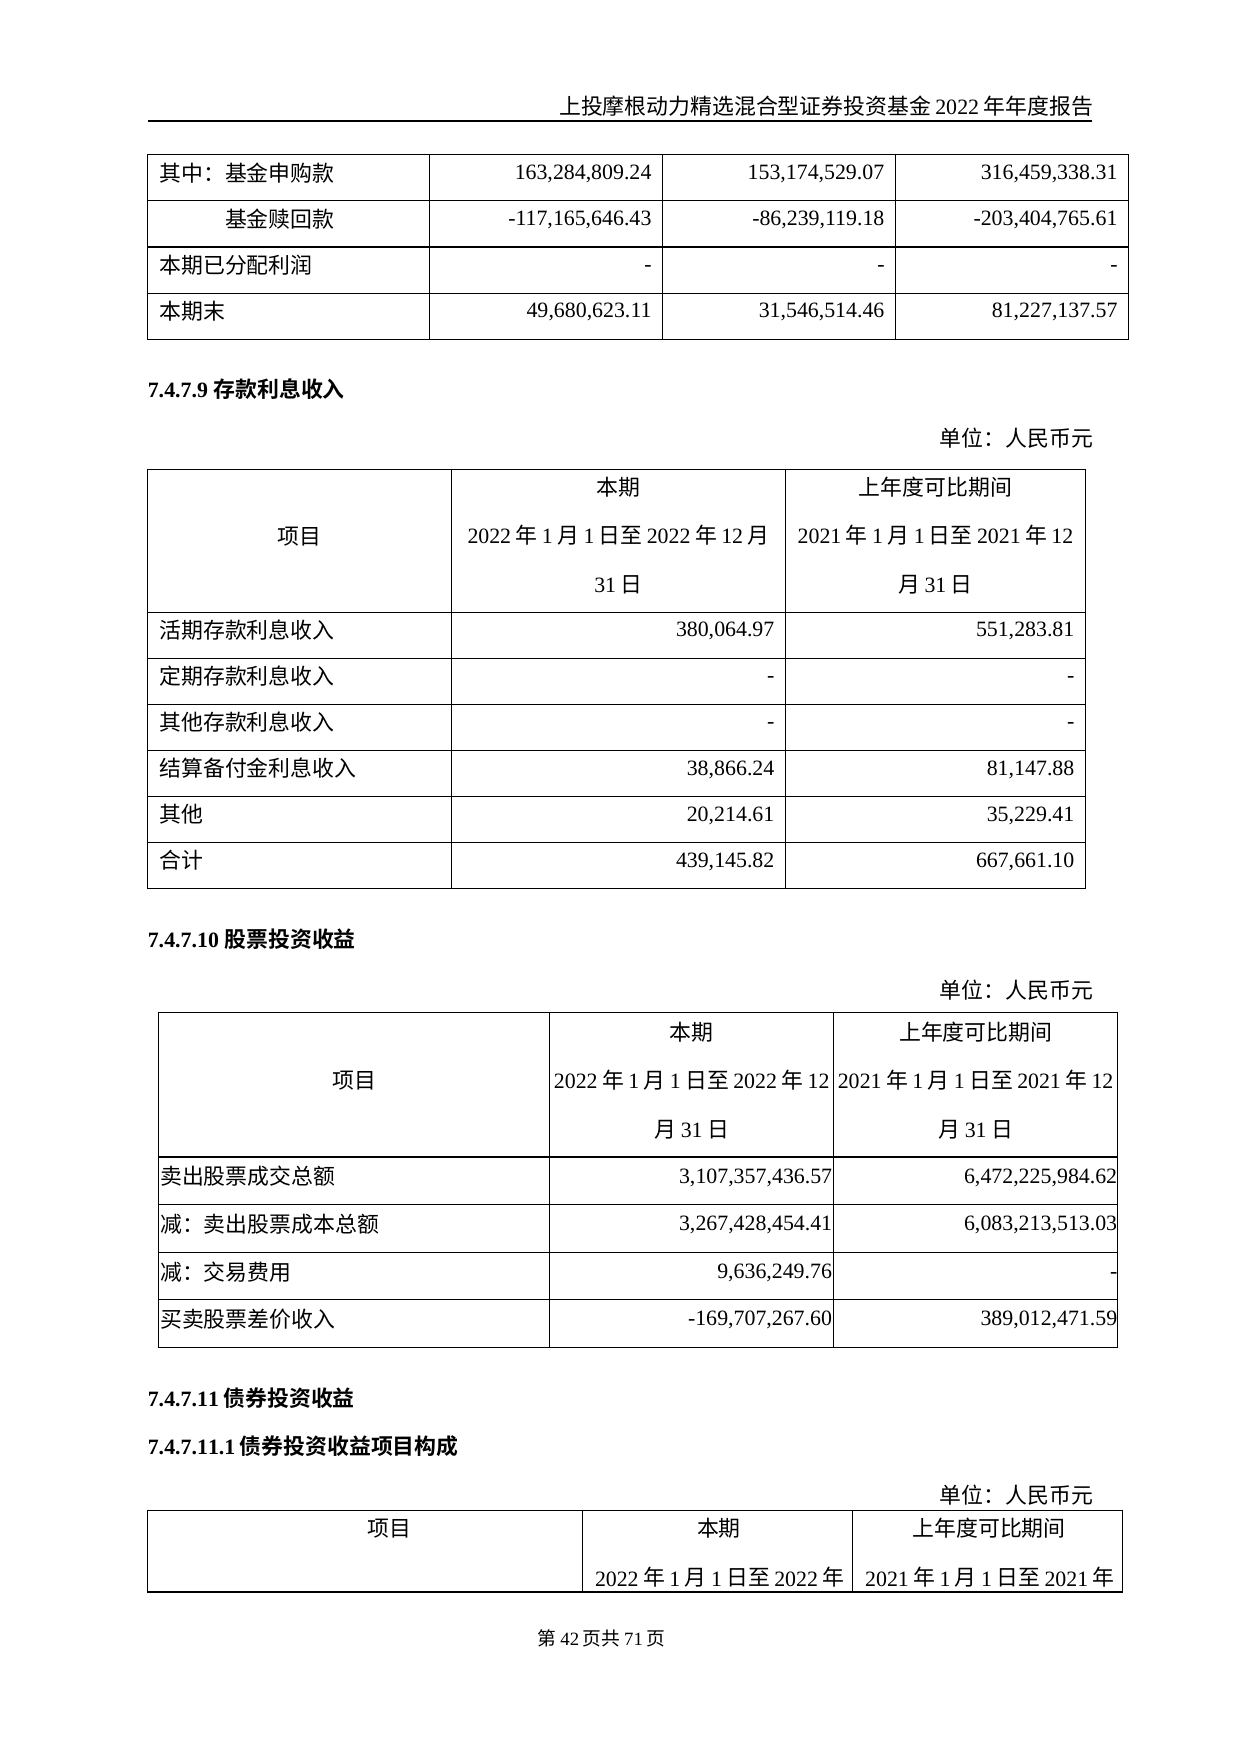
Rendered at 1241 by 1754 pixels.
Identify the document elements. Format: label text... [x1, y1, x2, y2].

table_cell 163,284,809.24 [430, 155, 662, 200]
table_cell 380,064.97 [452, 613, 785, 658]
table_cell 买卖股票差价收入 [159, 1300, 549, 1347]
table_cell 减：卖出股票成本总额 [159, 1205, 549, 1252]
text 单位：人民币元 [148, 420, 1092, 453]
table_cell 38,866.24 [452, 751, 785, 796]
table_cell 3,107,357,436.57 [550, 1158, 833, 1204]
table_cell 合计 [148, 843, 451, 888]
table_cell 667,661.10 [786, 843, 1085, 888]
table_cell 减：交易费用 [159, 1253, 549, 1299]
table_header 本期 2022年1月1日至2022年12月31日 [550, 1013, 833, 1156]
table_cell 其他 [148, 797, 451, 842]
table_cell - [452, 659, 785, 704]
table_cell - [430, 248, 662, 292]
table_cell 49,680,623.11 [430, 294, 662, 338]
table_header 本期 2022年1月1日至2022年12月31日 [452, 470, 785, 612]
table_cell 35,229.41 [786, 797, 1085, 842]
table_cell 31,546,514.46 [663, 294, 895, 338]
table_cell - [834, 1253, 1117, 1299]
table_cell 6,083,213,513.03 [834, 1205, 1117, 1252]
table_cell 153,174,529.07 [663, 155, 895, 200]
table_cell 9,636,249.76 [550, 1253, 833, 1299]
table_cell 316,459,338.31 [896, 155, 1128, 200]
table_header 上年度可比期间 2021年1月1日至2021年12月31日 [786, 470, 1085, 612]
table_cell 定期存款利息收入 [148, 659, 451, 704]
text 7.4.7.11债券投资收益 [148, 1380, 1092, 1413]
table_cell 基金赎回款 [148, 201, 429, 246]
table_cell -117,165,646.43 [430, 201, 662, 246]
table_cell -86,239,119.18 [663, 201, 895, 246]
table_cell 81,227,137.57 [896, 294, 1128, 338]
table_cell 6,472,225,984.62 [834, 1158, 1117, 1204]
table_cell - [452, 705, 785, 750]
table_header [853, 1511, 1122, 1591]
text 7.4.7.9 存款利息收入 [148, 372, 1092, 404]
text 单位：人民币元 [149, 973, 1092, 1005]
table_cell 卖出股票成交总额 [159, 1158, 549, 1204]
table_cell 81,147.88 [786, 751, 1085, 796]
table_cell 389,012,471.59 [834, 1300, 1117, 1347]
text 单位：人民币元 [193, 1477, 1092, 1509]
table_cell 其他存款利息收入 [148, 705, 451, 750]
table_cell -169,707,267.60 [550, 1300, 833, 1347]
table_cell 3,267,428,454.41 [550, 1205, 833, 1252]
table_header 上年度可比期间 2021年1月1日至2021年12月31日 [834, 1013, 1117, 1156]
table_cell 20,214.61 [452, 797, 785, 842]
table_cell 结算备付金利息收入 [148, 751, 451, 796]
table_cell -203,404,765.61 [896, 201, 1128, 246]
table_cell - [786, 705, 1085, 750]
table_cell 活期存款利息收入 [148, 613, 451, 658]
text 7.4.7.11.1债券投资收益项目构成 [148, 1429, 1092, 1461]
table_cell 其中：基金申购款 [148, 155, 429, 200]
text 7.4.7.10 股票投资收益 [148, 922, 1092, 954]
table_cell 本期末 [148, 294, 429, 338]
table_cell 439,145.82 [452, 843, 785, 888]
table_header 项目 [148, 1511, 582, 1591]
table_cell 本期已分配利润 [148, 248, 429, 292]
table_cell - [896, 248, 1128, 292]
table_header 项目 [159, 1013, 549, 1156]
table_header 项目 [148, 470, 451, 612]
table_cell - [663, 248, 895, 292]
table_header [583, 1511, 852, 1591]
table_cell - [786, 659, 1085, 704]
table_cell 551,283.81 [786, 613, 1085, 658]
